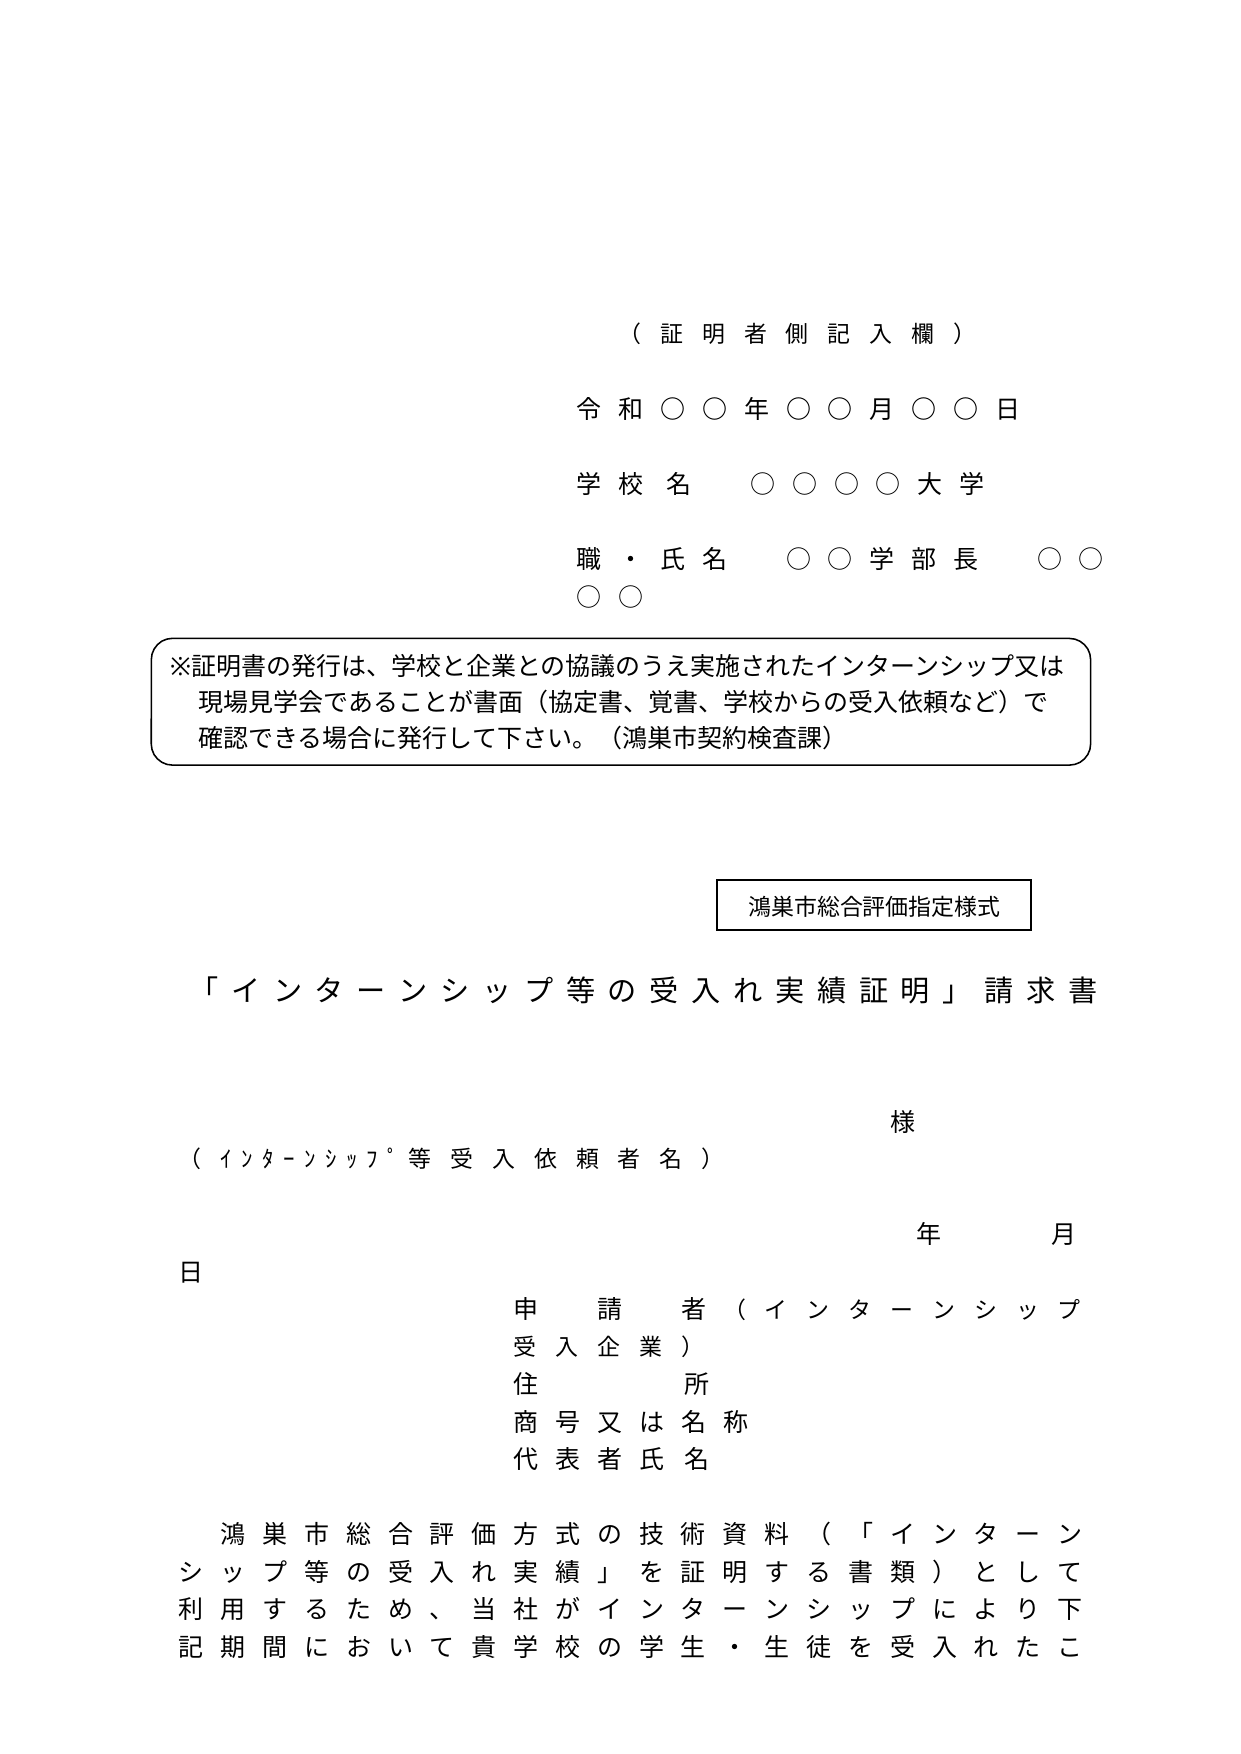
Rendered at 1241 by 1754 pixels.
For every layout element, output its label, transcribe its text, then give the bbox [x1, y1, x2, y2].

text （ｲﾝﾀｰﾝｼｯﾌﾟ等受入依頼者名） [178, 1139, 1121, 1176]
text 申 請 者（インターンシップ受入企業） [504, 1289, 1121, 1364]
text 職・氏名 ○○学部長 ○○ ○○ [561, 501, 1121, 614]
text 令和○○年○○月○○日 [334, 389, 1121, 426]
text 年 月 日 [178, 1214, 1121, 1289]
text 代表者氏名 [504, 1439, 1121, 1476]
text 学校名 ○○○○大学 [561, 464, 1121, 501]
text 様 [178, 1101, 1121, 1139]
text （証明者側記入欄） [604, 314, 1121, 351]
text 商号又は名称 [504, 1401, 1121, 1439]
text 住 所 [504, 1364, 1121, 1401]
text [178, 1514, 1121, 1664]
text 「インターンシップ等の受入れ実績証明」請求書 [178, 951, 1121, 1026]
